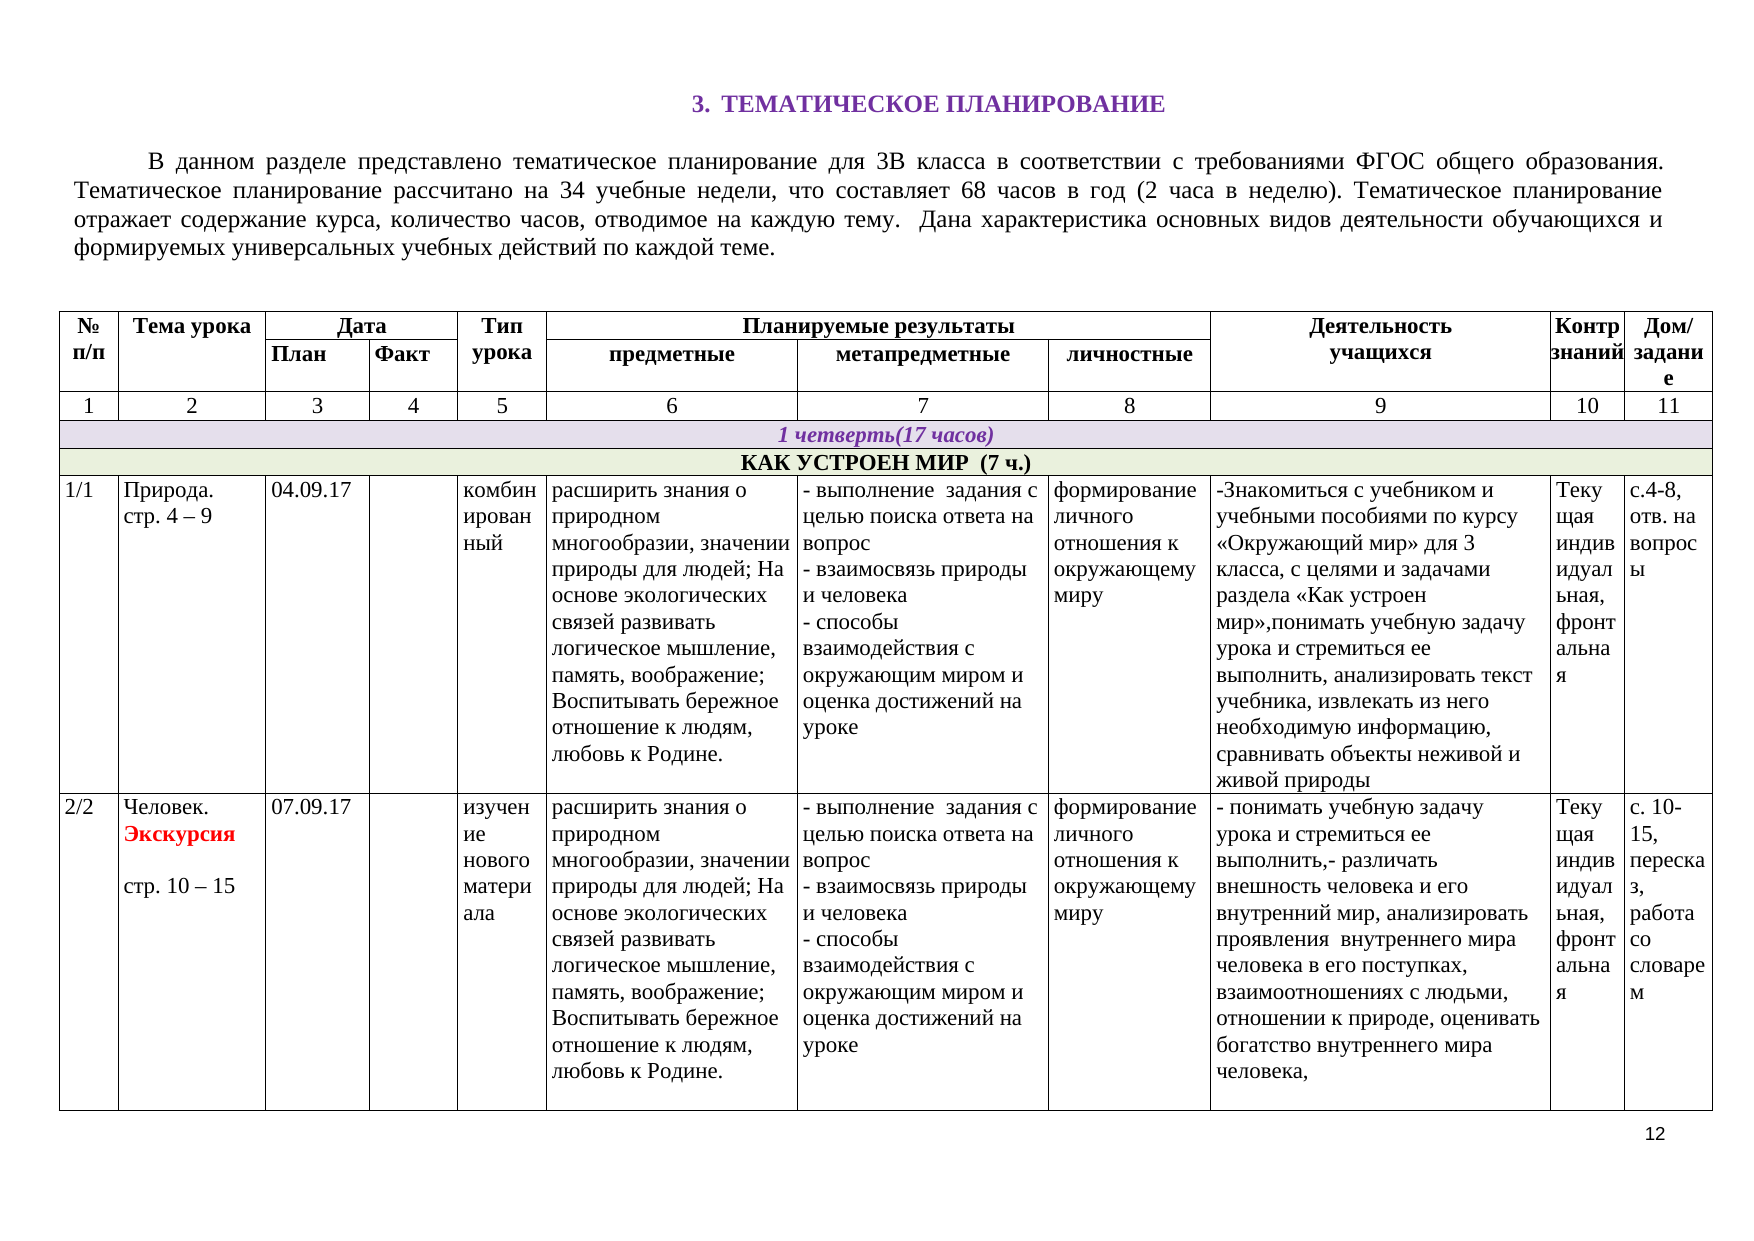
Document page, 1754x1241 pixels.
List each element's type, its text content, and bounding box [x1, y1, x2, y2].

table_cell комбинированный [458, 476, 546, 792]
table_cell 10 [1551, 392, 1624, 420]
table_cell предметные [547, 340, 797, 391]
table_header Тема урока [119, 312, 265, 391]
table_cell 3 [266, 392, 369, 420]
table_cell Природа. стр. 4 – 9 [119, 476, 265, 792]
table_cell - понимать учебную задачу урока и стремиться ее выполнить,- различать внешность человека и его внутренний мир, анализировать проявления внутреннего мира человека в его поступках, взаимоотношениях с людьми, отношении к природе, оценивать богатство внутреннего мира человека, [1211, 794, 1550, 1110]
table_cell 7 [798, 392, 1048, 420]
table_cell расширить знания о природном многообразии, значении природы для людей; На основе экологических связей развивать логическое мышление, память, воображение; Воспитывать бережное отношение к людям, любовь к Родине. [547, 476, 797, 792]
table_cell 11 [1625, 392, 1712, 420]
table_cell 07.09.17 [266, 794, 369, 1110]
table_cell Факт [370, 340, 457, 391]
table_header Дом/задание [1625, 312, 1712, 391]
table_cell расширить знания о природном многообразии, значении природы для людей; На основе экологических связей развивать логическое мышление, память, воображение; Воспитывать бережное отношение к людям, любовь к Родине. [547, 794, 797, 1110]
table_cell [798, 794, 1048, 1110]
table_header № п/п [60, 312, 118, 391]
table_cell -Знакомиться с учебником и учебными пособиями по курсу «Окружающий мир» для 3 класса, с целями и задачами раздела «Как устроен мир»,понимать учебную задачу урока и стремиться ее выполнить, анализировать текст учебника, извлекать из него необходимую информацию, сравнивать объекты неживой и живой природы [1211, 476, 1550, 792]
table_cell 4 [370, 392, 457, 420]
table_cell 2 [119, 392, 265, 420]
table_cell 1 [60, 392, 118, 420]
table_cell c. 10-15, пересказ, работа со словарем [1625, 794, 1712, 1110]
table_cell КАК УСТРОЕН МИР (7 ч.) [60, 449, 1712, 475]
table_cell [370, 794, 457, 1110]
table_cell 9 [1211, 392, 1550, 420]
table_cell 1 четверть(17 часов) [60, 421, 1712, 448]
table_cell формирование личного отношения к окружающему миру [1049, 794, 1210, 1110]
table_cell изучение нового материала [458, 794, 546, 1110]
table_cell 04.09.17 [266, 476, 369, 792]
table_cell Текущая индивидуальная, фронтальная [1551, 476, 1624, 792]
table_cell [370, 476, 457, 792]
list ТЕМАТИЧЕСКОЕ ПЛАНИРОВАНИЕ [192, 89, 1665, 117]
table_cell 2/2 [60, 794, 118, 1110]
table_header Тип урока [458, 312, 546, 391]
table_header Планируемые результаты [547, 312, 1210, 339]
table_cell 6 [547, 392, 797, 420]
table_cell Человек. Экскурсия стр. 10 – 15 [119, 794, 265, 1110]
table_header Деятельность учащихся [1211, 312, 1550, 391]
table_header Дата [266, 312, 457, 339]
table_cell метапредметные [798, 340, 1048, 391]
table_cell 8 [1049, 392, 1210, 420]
table_header Контр знаний [1551, 312, 1624, 391]
table_cell формирование личного отношения к окружающему миру [1049, 476, 1210, 792]
table_cell c.4-8, отв. на вопросы [1625, 476, 1712, 792]
table_cell личностные [1049, 340, 1210, 391]
table_cell План [266, 340, 369, 391]
table_cell 5 [458, 392, 546, 420]
text В данном разделе представлено тематическое планирование для 3В класса в соответствии с требованиями ФГОС общего образования. Тематическое планирование рассчитано на 34 учебные недели, что составляет 68 часов в год (2 часа в неделю). Тематическое планирование отражает содержание курса, количество часов, отводимое на каждую тему. Дана характеристика основных видов деятельности обучающихся и формируемых универсальных учебных действий по каждой теме. [74, 146, 1665, 261]
table_cell Текущая индивидуальная, фронтальная [1551, 794, 1624, 1110]
table_cell 1/1 [60, 476, 118, 792]
